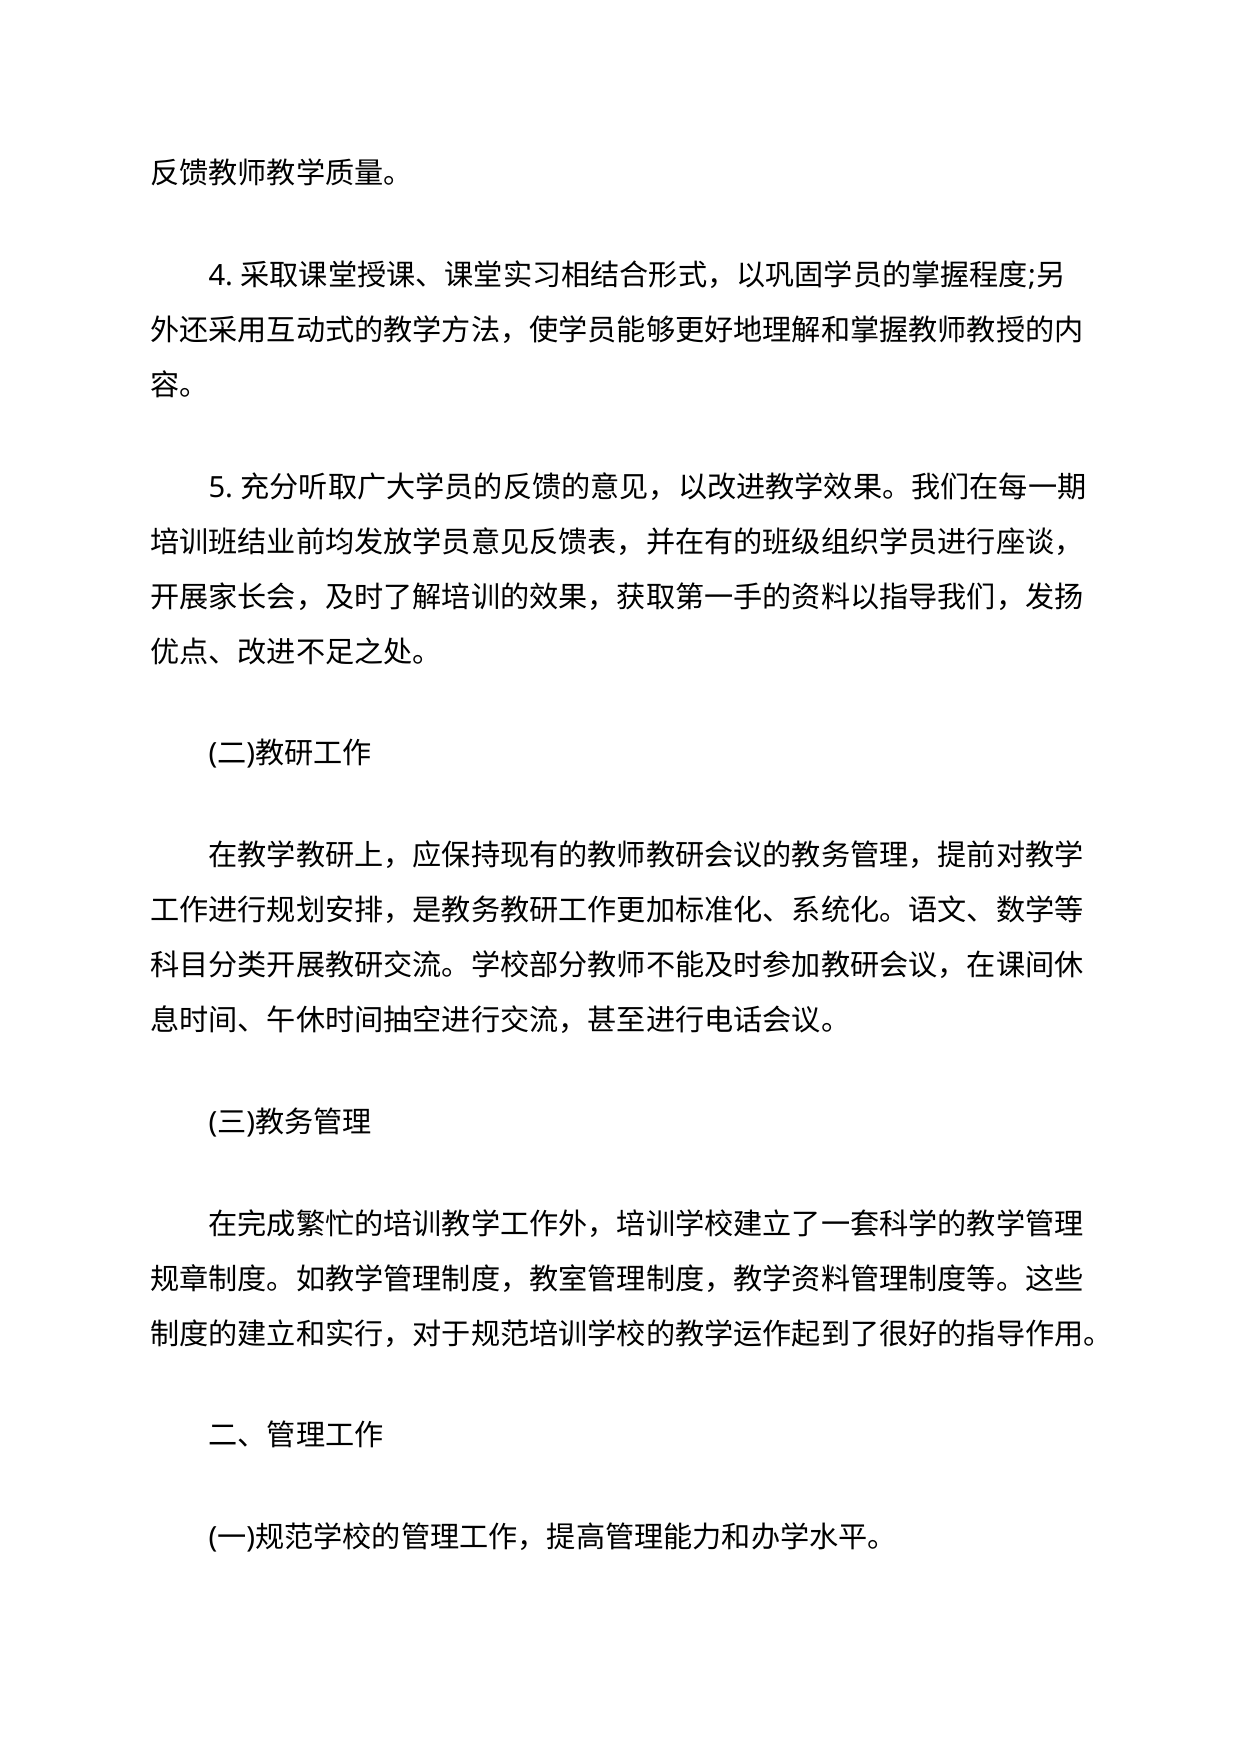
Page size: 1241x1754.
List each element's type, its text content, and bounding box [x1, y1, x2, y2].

text 二、管理工作 [150, 1412, 1090, 1454]
text (一)规范学校的管理工作，提高管理能力和办学水平。 [150, 1514, 1090, 1556]
text (二)教研工作 [150, 730, 1090, 772]
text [150, 150, 1090, 192]
text 4. 采取课堂授课、课堂实习相结合形式，以巩固学员的掌握程度;另外还采用互动式的教学方法，使学员能够更好地理解和掌握教师教授的内容。 [150, 252, 1090, 404]
text 在教学教研上，应保持现有的教师教研会议的教务管理，提前对教学工作进行规划安排，是教务教研工作更加标准化、系统化。语文、数学等科目分类开展教研交流。学校部分教师不能及时参加教研会议，在课间休息时间、午休时间抽空进行交流，甚至进行电话会议。 [150, 832, 1090, 1039]
text 5. 充分听取广大学员的反馈的意见，以改进教学效果。我们在每一期培训班结业前均发放学员意见反馈表，并在有的班级组织学员进行座谈，开展家长会，及时了解培训的效果，获取第一手的资料以指导我们，发扬优点、改进不足之处。 [150, 463, 1090, 671]
text (三)教务管理 [150, 1098, 1090, 1141]
text 在完成繁忙的培训教学工作外，培训学校建立了一套科学的教学管理规章制度。如教学管理制度，教室管理制度，教学资料管理制度等。这些制度的建立和实行，对于规范培训学校的教学运作起到了很好的指导作用。 [150, 1200, 1090, 1352]
